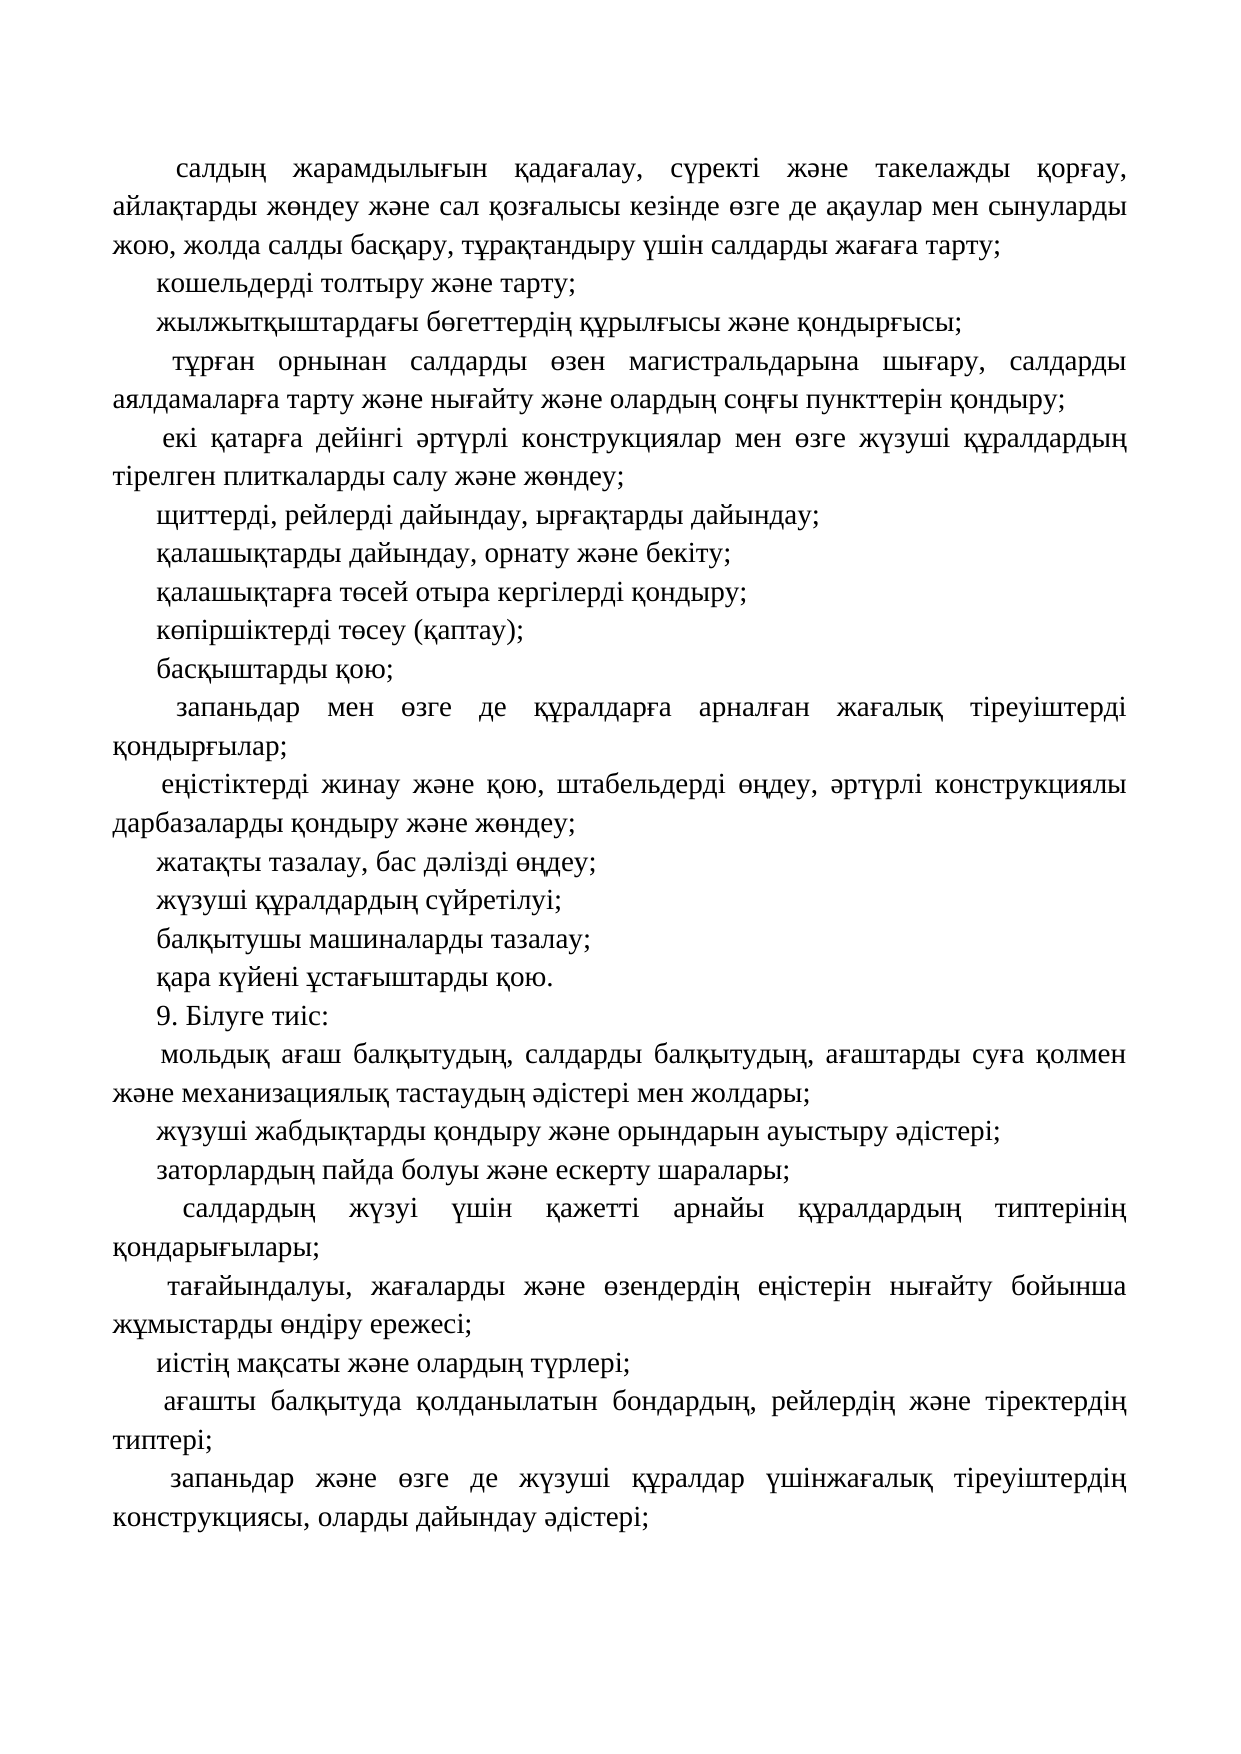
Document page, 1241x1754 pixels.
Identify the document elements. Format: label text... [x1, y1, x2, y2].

text запаньдар және өзге де жүзуші құралдар үшінжағалық тіреуіштердің конструкциясы, оларды дайындау әдістері; [112, 1460, 1128, 1532]
text тағайындалуы, жағаларды және өзендердің еңістерін нығайту бойынша жұмыстарды өндіру ережесі; [112, 1268, 1128, 1340]
text иістің мақсаты және олардың түрлері; [112, 1345, 1128, 1378]
text салдардың жүзуі үшін қажетті арнайы құралдардың типтерінің қондарығылары; [112, 1191, 1128, 1263]
text басқыштарды қою; [112, 651, 1128, 684]
text екі қатарға дейінгі әртүрлі конструкциялар мен өзге жүзуші құралдардың тірелген плиткаларды салу және жөндеу; [112, 420, 1128, 492]
text щиттерді, рейлерді дайындау, ырғақтарды дайындау; [112, 497, 1128, 530]
text көпіршіктерді төсеу (қаптау); [112, 612, 1128, 646]
text мольдық ағаш балқытудың, салдарды балқытудың, ағаштарды суға қолмен және механизациялық тастаудың әдістері мен жолдары; [112, 1036, 1128, 1108]
text қара күйені ұстағыштарды қою. [112, 959, 1128, 993]
text жүзуші құралдардың сүйретілуі; [112, 882, 1128, 916]
text қалашықтарға төсей отыра кергілерді қондыру; [112, 574, 1128, 607]
text жылжытқыштардағы бөгеттердің құрылғысы және қондырғысы; [112, 304, 1128, 338]
text жатақты тазалау, бас дәлізді өңдеу; [112, 844, 1128, 877]
text ағашты балқытуда қолданылатын бондардың, рейлердің және тіректердің типтері; [112, 1383, 1128, 1455]
text кошельдерді толтыру және тарту; [112, 266, 1128, 299]
text жүзуші жабдықтарды қондыру және орындарын ауыстыру әдістері; [112, 1113, 1128, 1147]
text заторлардың пайда болуы және ескерту шаралары; [112, 1152, 1128, 1186]
text балқытушы машиналарды тазалау; [112, 921, 1128, 954]
text тұрған орнынан салдарды өзен магистральдарына шығару, салдарды аялдамаларға тарту және нығайту және олардың соңғы пункттерін қондыру; [112, 343, 1128, 415]
text еңістіктерді жинау және қою, штабельдерді өңдеу, әртүрлі конструкциялы дарбазаларды қондыру және жөндеу; [112, 767, 1128, 839]
text 9. Білуге тиіс: [112, 998, 1128, 1031]
text запаньдар мен өзге де құралдарға арналған жағалық тіреуіштерді қондырғылар; [112, 689, 1128, 762]
text қалашықтарды дайындау, орнату және бекіту; [112, 535, 1128, 569]
text салдың жарамдылығын қадағалау, сүректі және такелажды қорғау, айлақтарды жөндеу және сал қозғалысы кезінде өзге де ақаулар мен сынуларды жою, жолда салды басқару, тұрақтандыру үшін салдарды жағаға тарту; [112, 150, 1128, 261]
